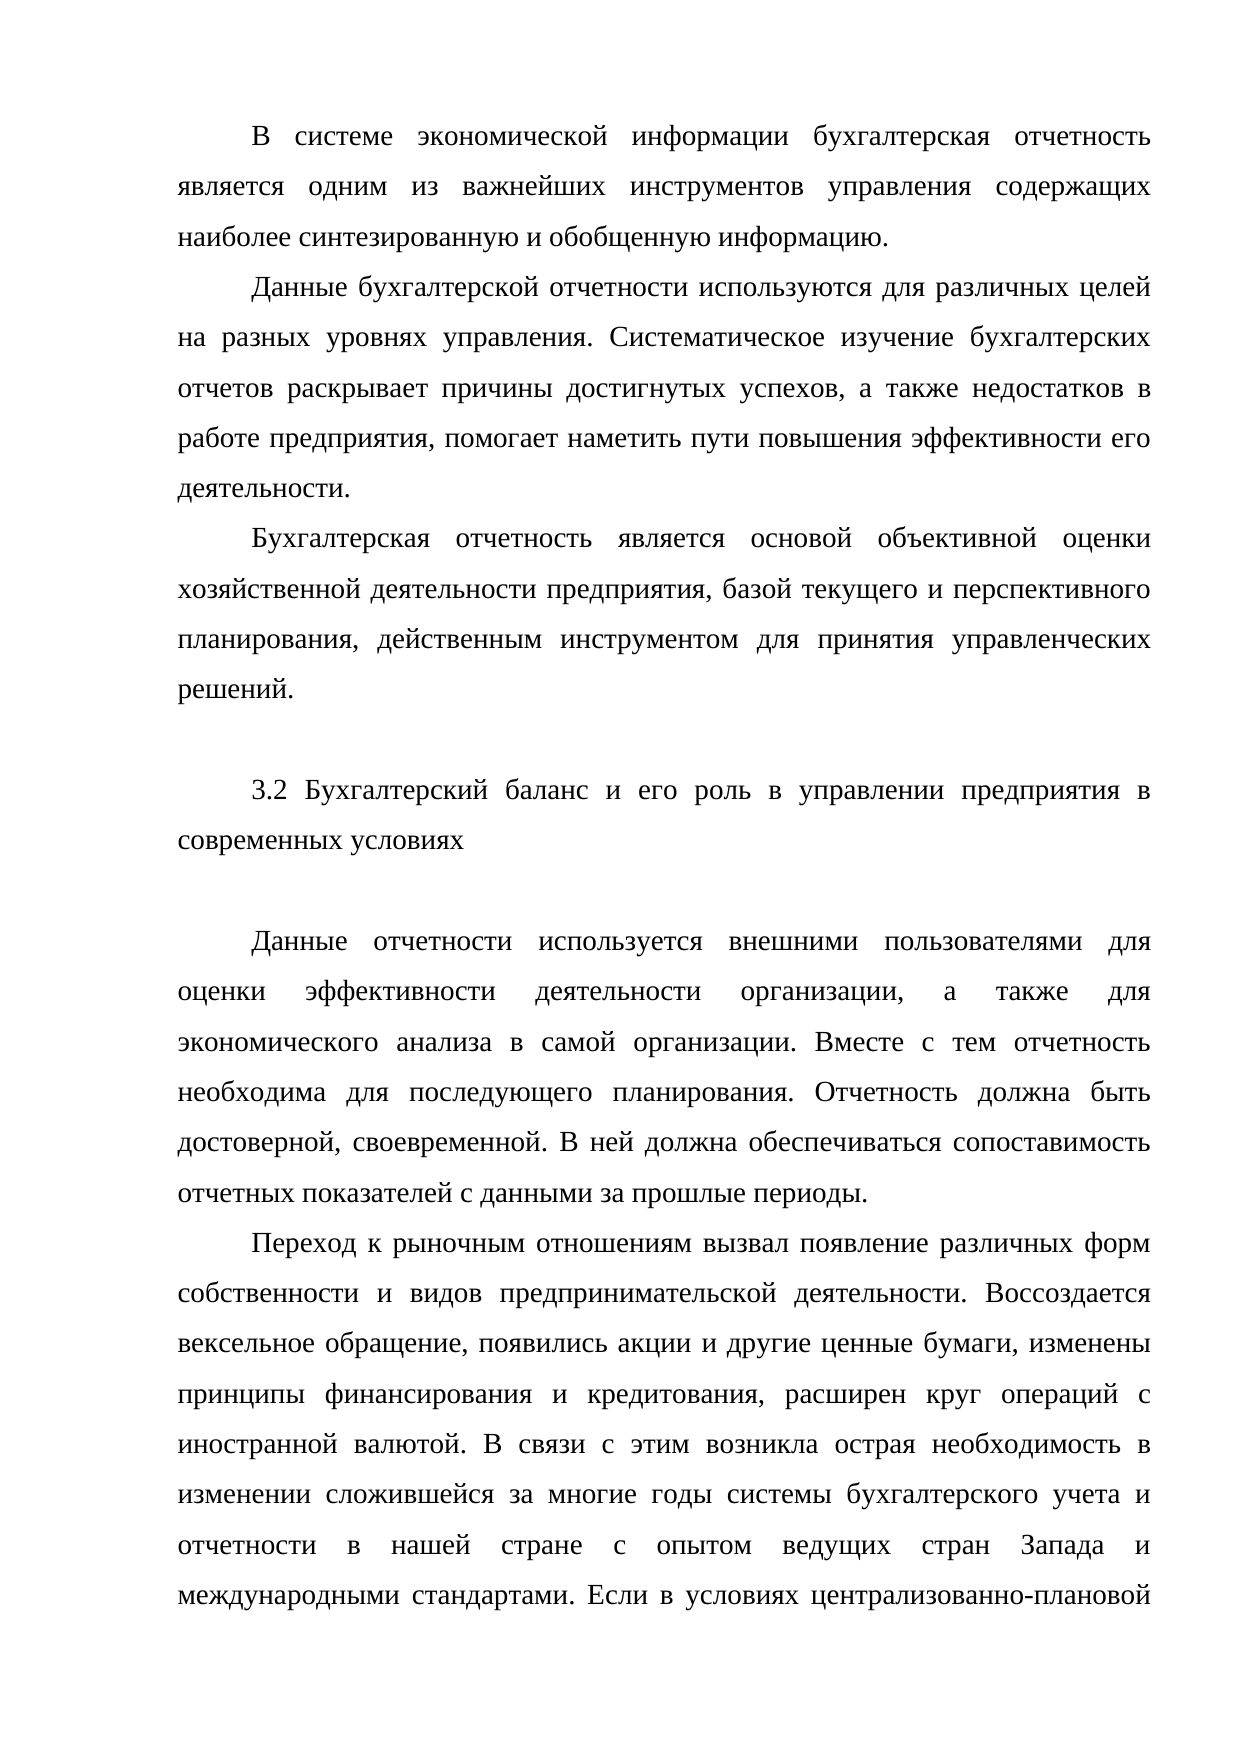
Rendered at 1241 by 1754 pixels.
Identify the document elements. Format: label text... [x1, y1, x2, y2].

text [177, 1225, 1152, 1611]
text 3.2 Бухгалтерский баланс и его роль в управлении предприятия в современных условиях [177, 772, 1152, 856]
text Бухгалтерская отчетность является основой объективной оценки хозяйственной деятельности предприятия, базой текущего и перспективного планирования, действенным инструментом для принятия управленческих решений. [177, 521, 1152, 705]
text Данные бухгалтерской отчетности используются для различных целей на разных уровнях управления. Систематическое изучение бухгалтерских отчетов раскрывает причины достигнутых успехов, а также недостатков в работе предприятия, помогает наметить пути повышения эффективности его деятельности. [177, 269, 1152, 504]
text Данные отчетности используется внешними пользователями для оценки эффективности деятельности организации, а также для экономического анализа в самой организации. Вместе с тем отчетность необходима для последующего планирования. Отчетность должна быть достоверной, своевременной. В ней должна обеспечиваться сопоставимость отчетных показателей с данными за прошлые периоды. [177, 923, 1152, 1208]
text В системе экономической информации бухгалтерская отчетность является одним из важнейших инструментов управления содержащих наиболее синтезированную и обобщенную информацию. [177, 118, 1152, 252]
